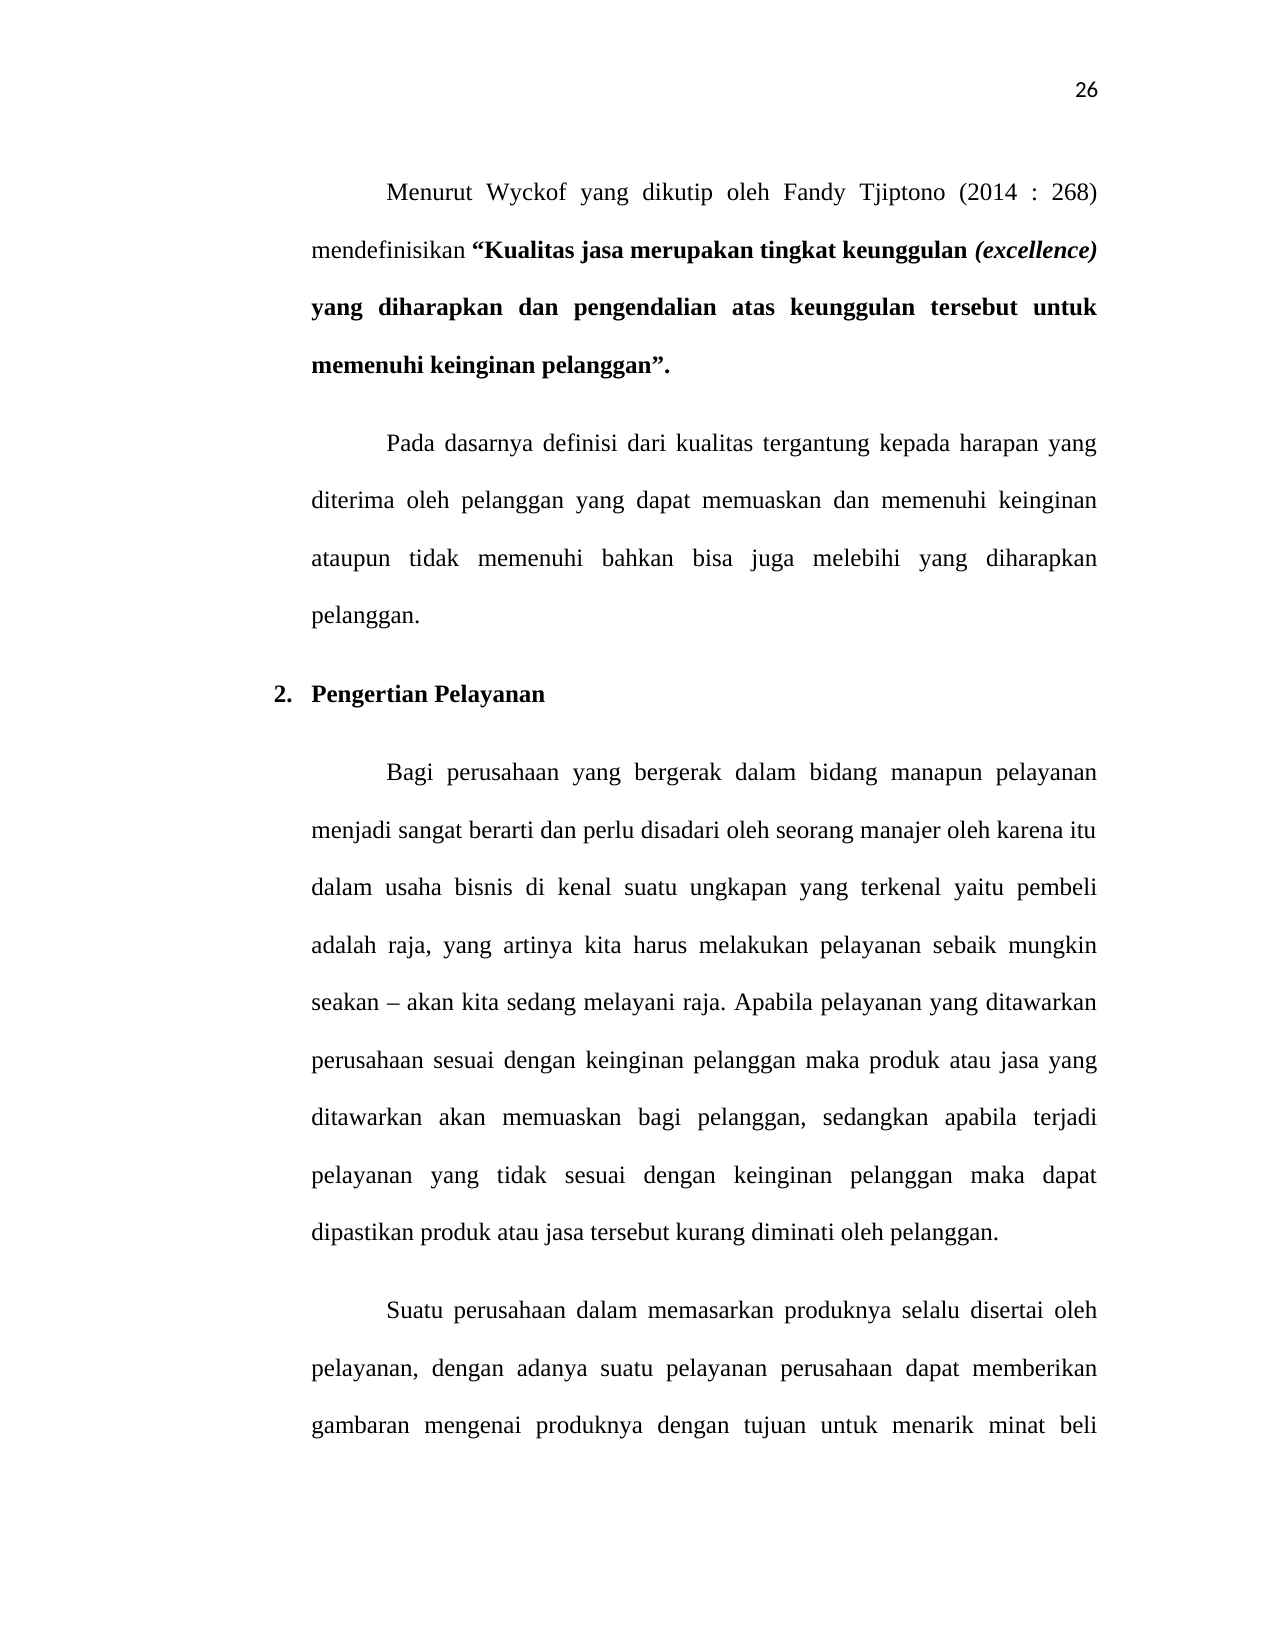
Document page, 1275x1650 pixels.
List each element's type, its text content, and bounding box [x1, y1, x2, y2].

text Menurut Wyckof yang dikutip oleh Fandy Tjiptono (2014 : 268) mendefinisikan “Kualitas jasa merupakan tingkat keunggulan (excellence) yang diharapkan dan pengendalian atas keunggulan tersebut untuk memenuhi keinginan pelanggan”. [311, 177, 1098, 378]
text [311, 1296, 1098, 1439]
list Pengertian Pelayanan [274, 679, 1098, 708]
text Pada dasarnya definisi dari kualitas tergantung kepada harapan yang diterima oleh pelanggan yang dapat memuaskan dan memenuhi keinginan ataupun tidak memenuhi bahkan bisa juga melebihi yang diharapkan pelanggan. [311, 428, 1098, 629]
text Bagi perusahaan yang bergerak dalam bidang manapun pelayanan menjadi sangat berarti dan perlu disadari oleh seorang manajer oleh karena itu dalam usaha bisnis di kenal suatu ungkapan yang terkenal yaitu pembeli adalah raja, yang artinya kita harus melakukan pelayanan sebaik mungkin seakan – akan kita sedang melayani raja. Apabila pelayanan yang ditawarkan perusahaan sesuai dengan keinginan pelanggan maka produk atau jasa yang ditawarkan akan memuaskan bagi pelanggan, sedangkan apabila terjadi pelayanan yang tidak sesuai dengan keinginan pelanggan maka dapat dipastikan produk atau jasa tersebut kurang diminati oleh pelanggan. [311, 757, 1098, 1246]
